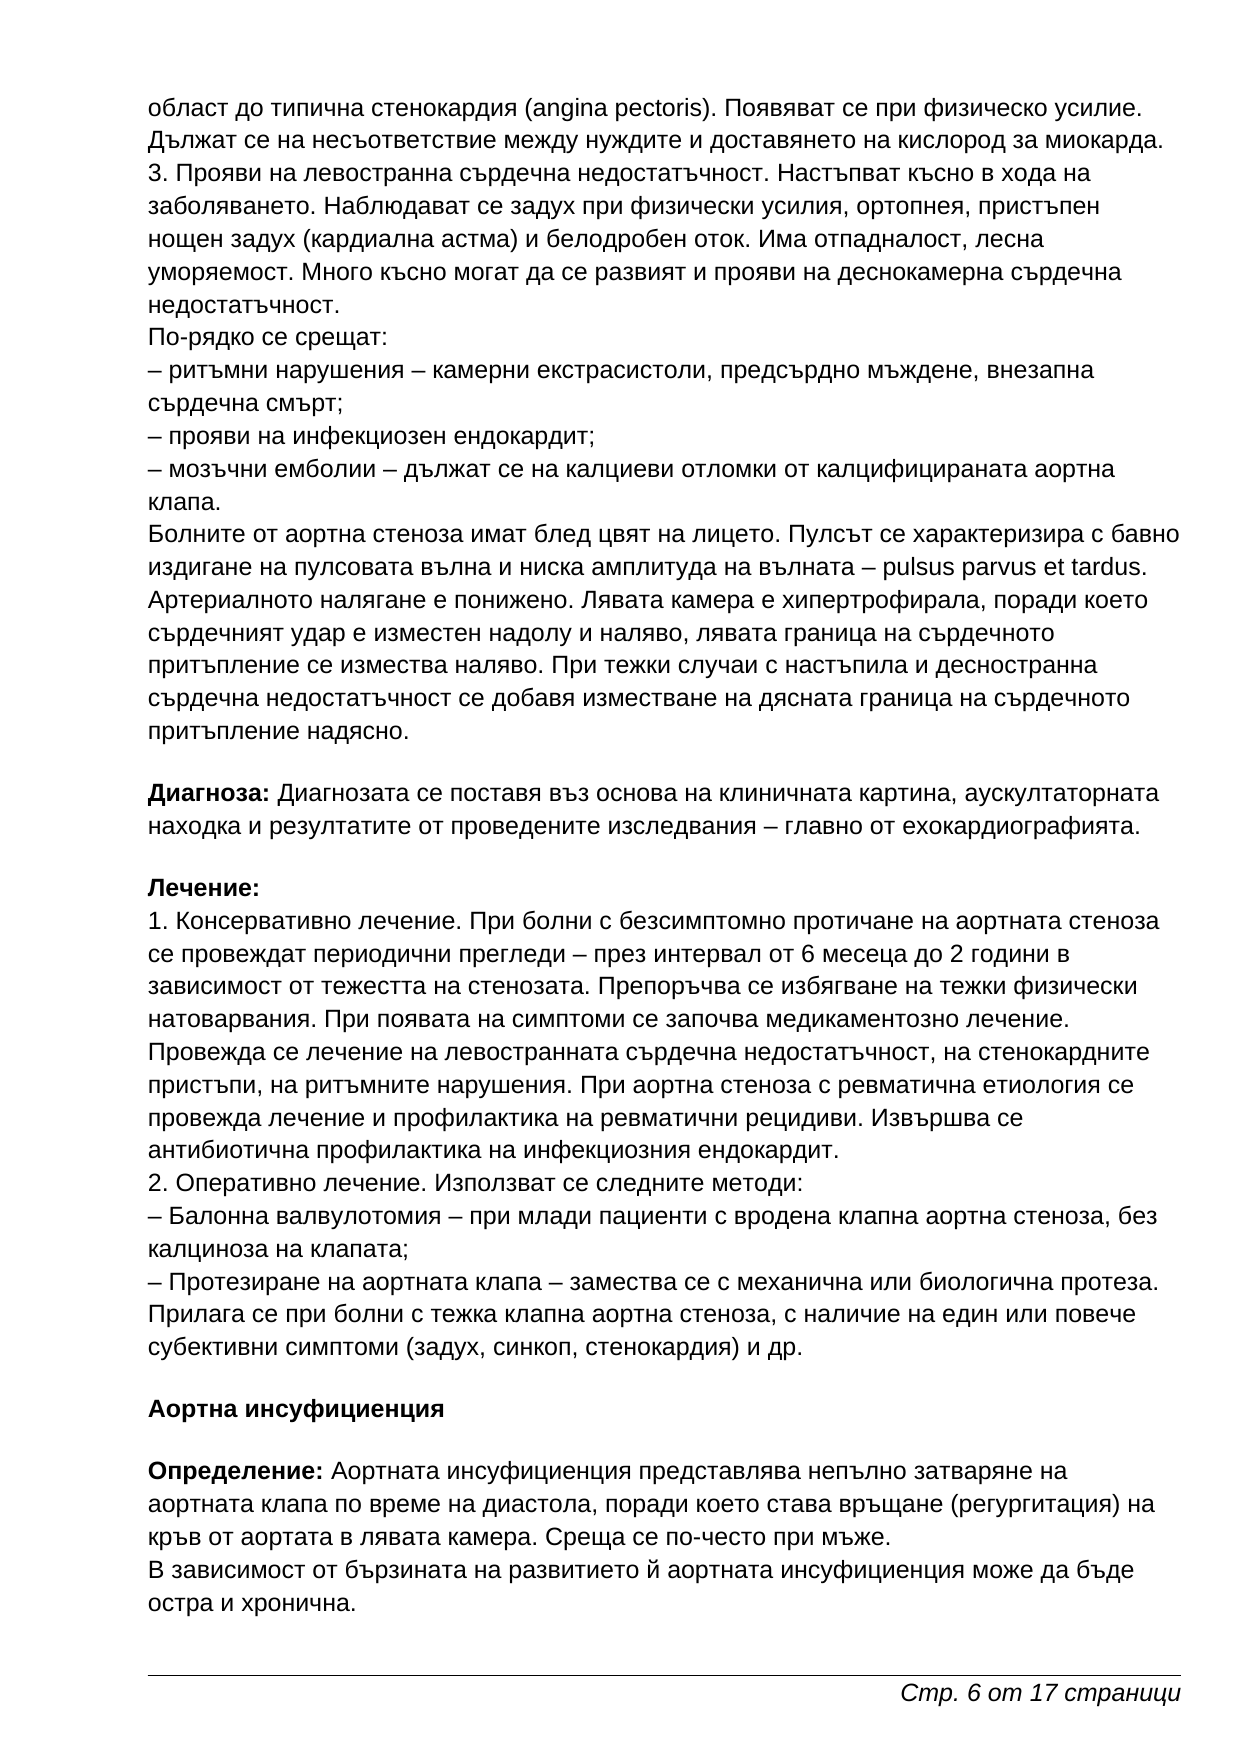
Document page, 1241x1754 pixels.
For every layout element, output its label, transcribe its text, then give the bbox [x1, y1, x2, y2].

text Диагноза: Диагнозата се поставя въз основа на клиничната картина, аускултаторната находка и резултатите от проведените изследвания – главно от ехокардиографията. [148, 774, 1181, 840]
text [148, 89, 1181, 745]
text Аортна инсуфициенция [148, 1390, 1181, 1423]
text Лечение: 1. Консервативно лечение. При болни с безсимптомно протичане на аортната стеноза се провеждат периодични прегледи – през интервал от 6 месеца до 2 години в зависимост от тежестта на стенозата. Препоръчва се избягване на тежки физически натоварвания. При появата на симптоми се започва медикаментозно лечение. Провежда се лечение на левостранната сърдечна недостатъчност, на стенокардните пристъпи, на ритъмните нарушения. При аортна стеноза с ревматична етиология се провежда лечение и профилактика на ревматични рецидиви. Извършва се антибиотична профилактика на инфекциозния ендокардит. 2. Оперативно лечение. Използват се следните методи: – Балонна валвулотомия – при млади пациенти с вродена клапна аортна стеноза, без калциноза на клапата; – Протезиране на аортната клапа – замества се с механична или биологична протеза. Прилага се при болни с тежка клапна аортна стеноза, с наличие на един или повече субективни симптоми (задух, синкоп, стенокардия) и др. [148, 869, 1181, 1361]
text Определение: Аортната инсуфициенция представлява непълно затваряне на аортната клапа по време на диастола, поради което става връщане (регургитация) на кръв от аортата в лявата камера. Среща се по-често при мъже. В зависимост от бързината на развитието й аортната инсуфициенция може да бъде остра и хронична. [148, 1452, 1181, 1616]
